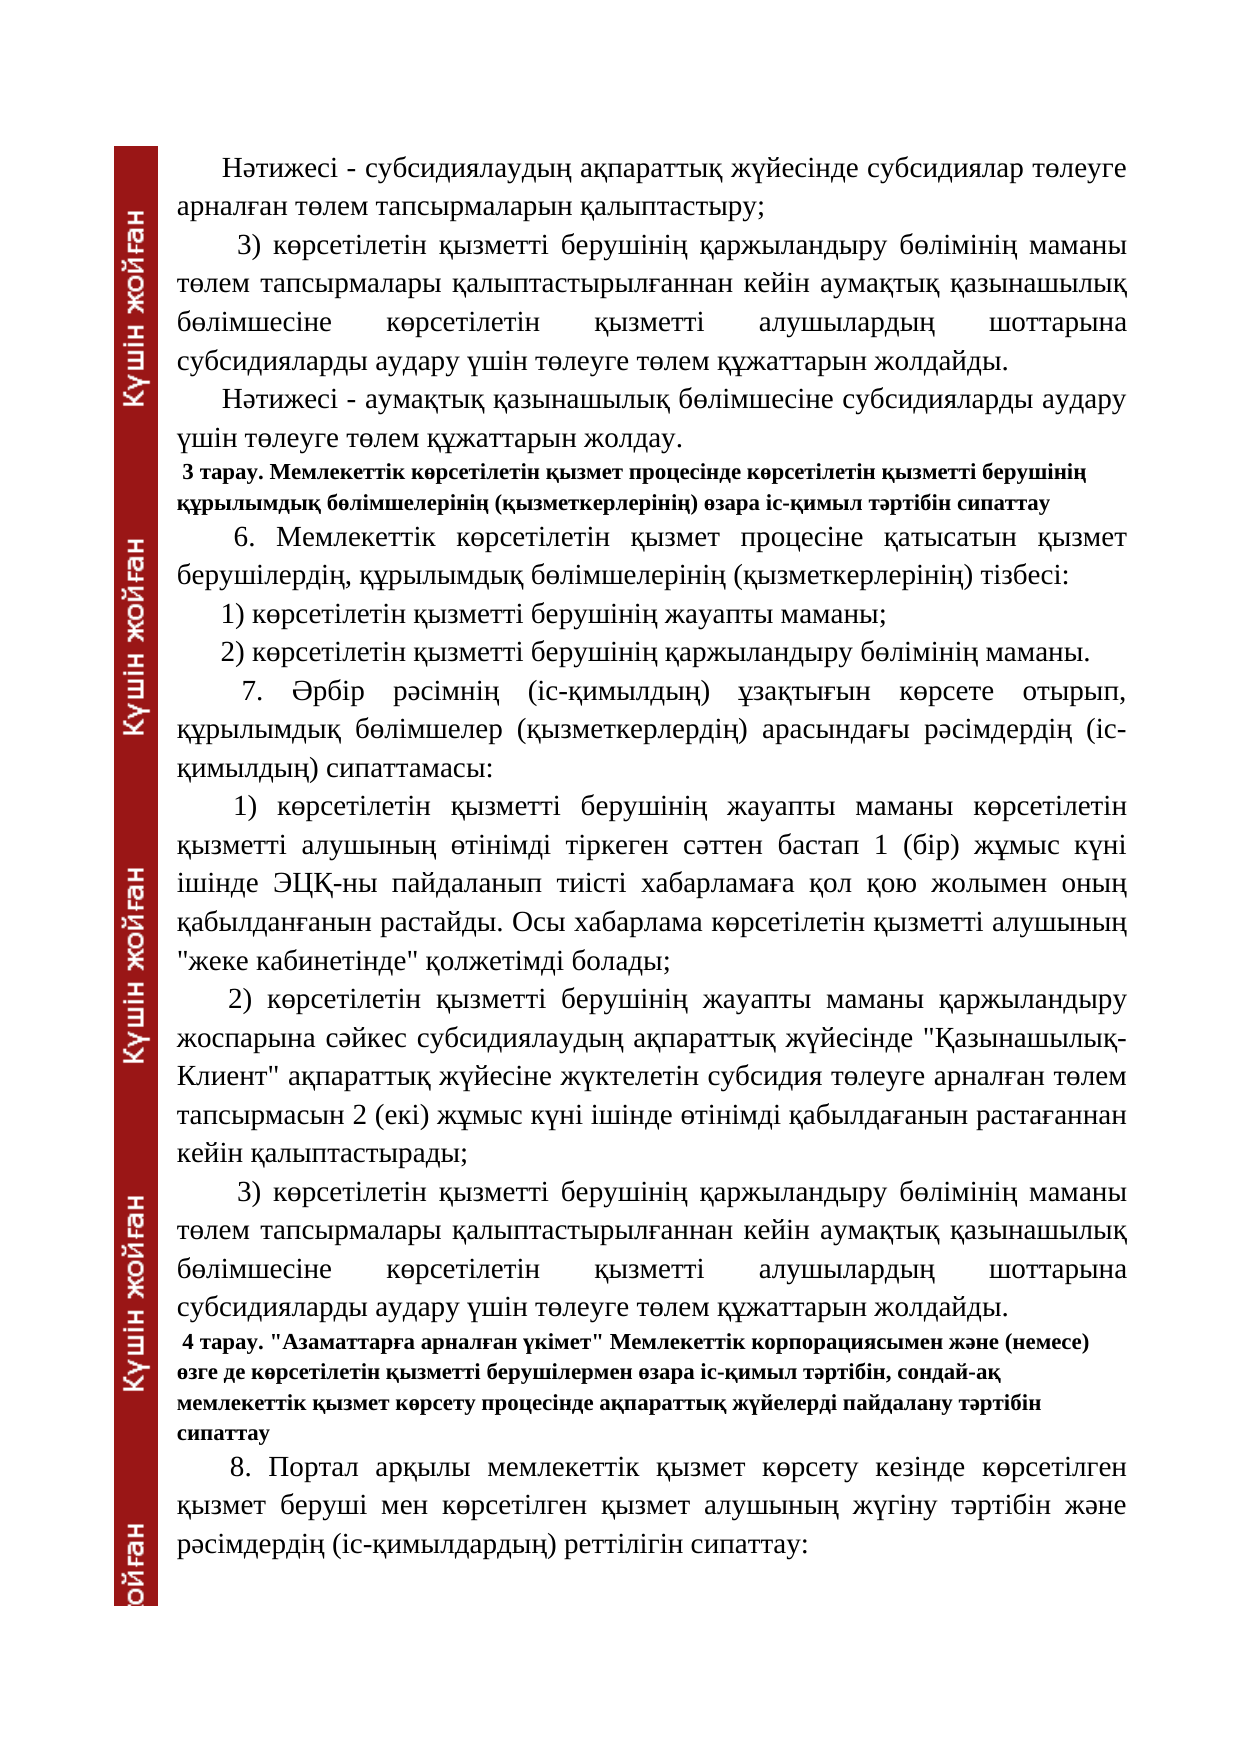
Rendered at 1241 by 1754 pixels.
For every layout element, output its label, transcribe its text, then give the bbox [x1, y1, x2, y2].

picture [114, 376, 158, 381]
text 4 тарау. "Азаматтарға арналған үкімет" Мемлекеттік корпорациясымен және (немесе) өзге де көрсетілетін қызметті берушілермен өзара іс-қимыл тәртібін, сондай-ақ мемлекеттік қызмет көрсету процесінде ақпараттық жүйелерді пайдалану тәртібін сипаттау [112, 1328, 1128, 1445]
picture [114, 1559, 158, 1606]
picture [114, 515, 158, 519]
text 3) көрсетілетін қызметті берушінің қаржыландыру бөлімінің маманы төлем тапсырмалары қалыптастырылғаннан кейін аумақтық қазынашылық бөлімшесіне көрсетілетін қызметті алушылардың шоттарына субсидияларды аудару үшін төлеуге төлем құжаттарын жолдайды. [112, 227, 1128, 376]
picture [114, 1445, 158, 1449]
picture [114, 668, 158, 673]
text 2) көрсетілетін қызметті берушінің қаржыландыру бөлімінің маманы. [112, 634, 1128, 668]
text 3) көрсетілетін қызметті берушінің қаржыландыру бөлімінің маманы төлем тапсырмалары қалыптастырылғаннан кейін аумақтық қазынашылық бөлімшесіне көрсетілетін қызметті алушылардың шоттарына субсидияларды аудару үшін төлеуге төлем құжаттарын жолдайды. [112, 1174, 1128, 1323]
picture [114, 976, 158, 981]
picture [114, 222, 158, 227]
text Нәтижесі - аумақтық қазынашылық бөлімшесіне субсидияларды аудару үшін төлеуге төлем құжаттарын жолдау. [112, 381, 1128, 453]
picture [114, 146, 158, 150]
picture [114, 1323, 158, 1328]
text 6. Мемлекеттік көрсетілетін қызмет процесіне қатысатын қызмет берушілердің, құрылымдық бөлімшелерінің (қызметкерлерінің) тізбесі: [112, 519, 1128, 591]
picture [114, 591, 158, 596]
picture [114, 629, 158, 634]
picture [114, 783, 158, 788]
text 8. Портал арқылы мемлекеттік қызмет көрсету кезінде көрсетілген қызмет беруші мен көрсетілген қызмет алушының жүгіну тәртібін және рәсімдердің (іс-қимылдардың) реттілігін сипаттау: [112, 1449, 1128, 1559]
text 3 тарау. Мемлекеттік көрсетілетін қызмет процесінде көрсетілетін қызметті берушінің құрылымдық бөлімшелерінің (қызметкерлерінің) өзара іс-қимыл тәртібін сипаттау [112, 458, 1128, 515]
text Нәтижесі - субсидиялаудың ақпараттық жүйесінде субсидиялар төлеуге арналған төлем тапсырмаларын қалыптастыру; [112, 150, 1128, 222]
picture [114, 1169, 158, 1174]
text 1) көрсетілетін қызметті берушінің жауапты маманы; [112, 596, 1128, 629]
picture [114, 453, 158, 458]
text 1) көрсетілетін қызметті берушінің жауапты маманы көрсетілетін қызметті алушының өтінімді тіркеген сәттен бастап 1 (бір) жұмыс күнi iшiнде ЭЦҚ-ны пайдаланып тиісті хабарламаға қол қою жолымен оның қабылданғанын растайды. Осы хабарлама көрсетілетін қызметті алушының "жеке кабинетінде" қолжетімді болады; [112, 788, 1128, 976]
text 2) көрсетілетін қызметті берушінің жауапты маманы қаржыландыру жоспарына сәйкес субсидиялаудың ақпараттық жүйесінде "Қазынашылық-Клиент" ақпараттық жүйесіне жүктелетін субсидия төлеуге арналған төлем тапсырмасын 2 (екі) жұмыс күні ішінде өтінімді қабылдағанын растағаннан кейін қалыптастырады; [112, 981, 1128, 1169]
text 7. Әрбір рәсімнің (іс-қимылдың) ұзақтығын көрсете отырып, құрылымдық бөлімшелер (қызметкерлердің) арасындағы рәсімдердің (іс-қимылдың) сипаттамасы: [112, 673, 1128, 783]
